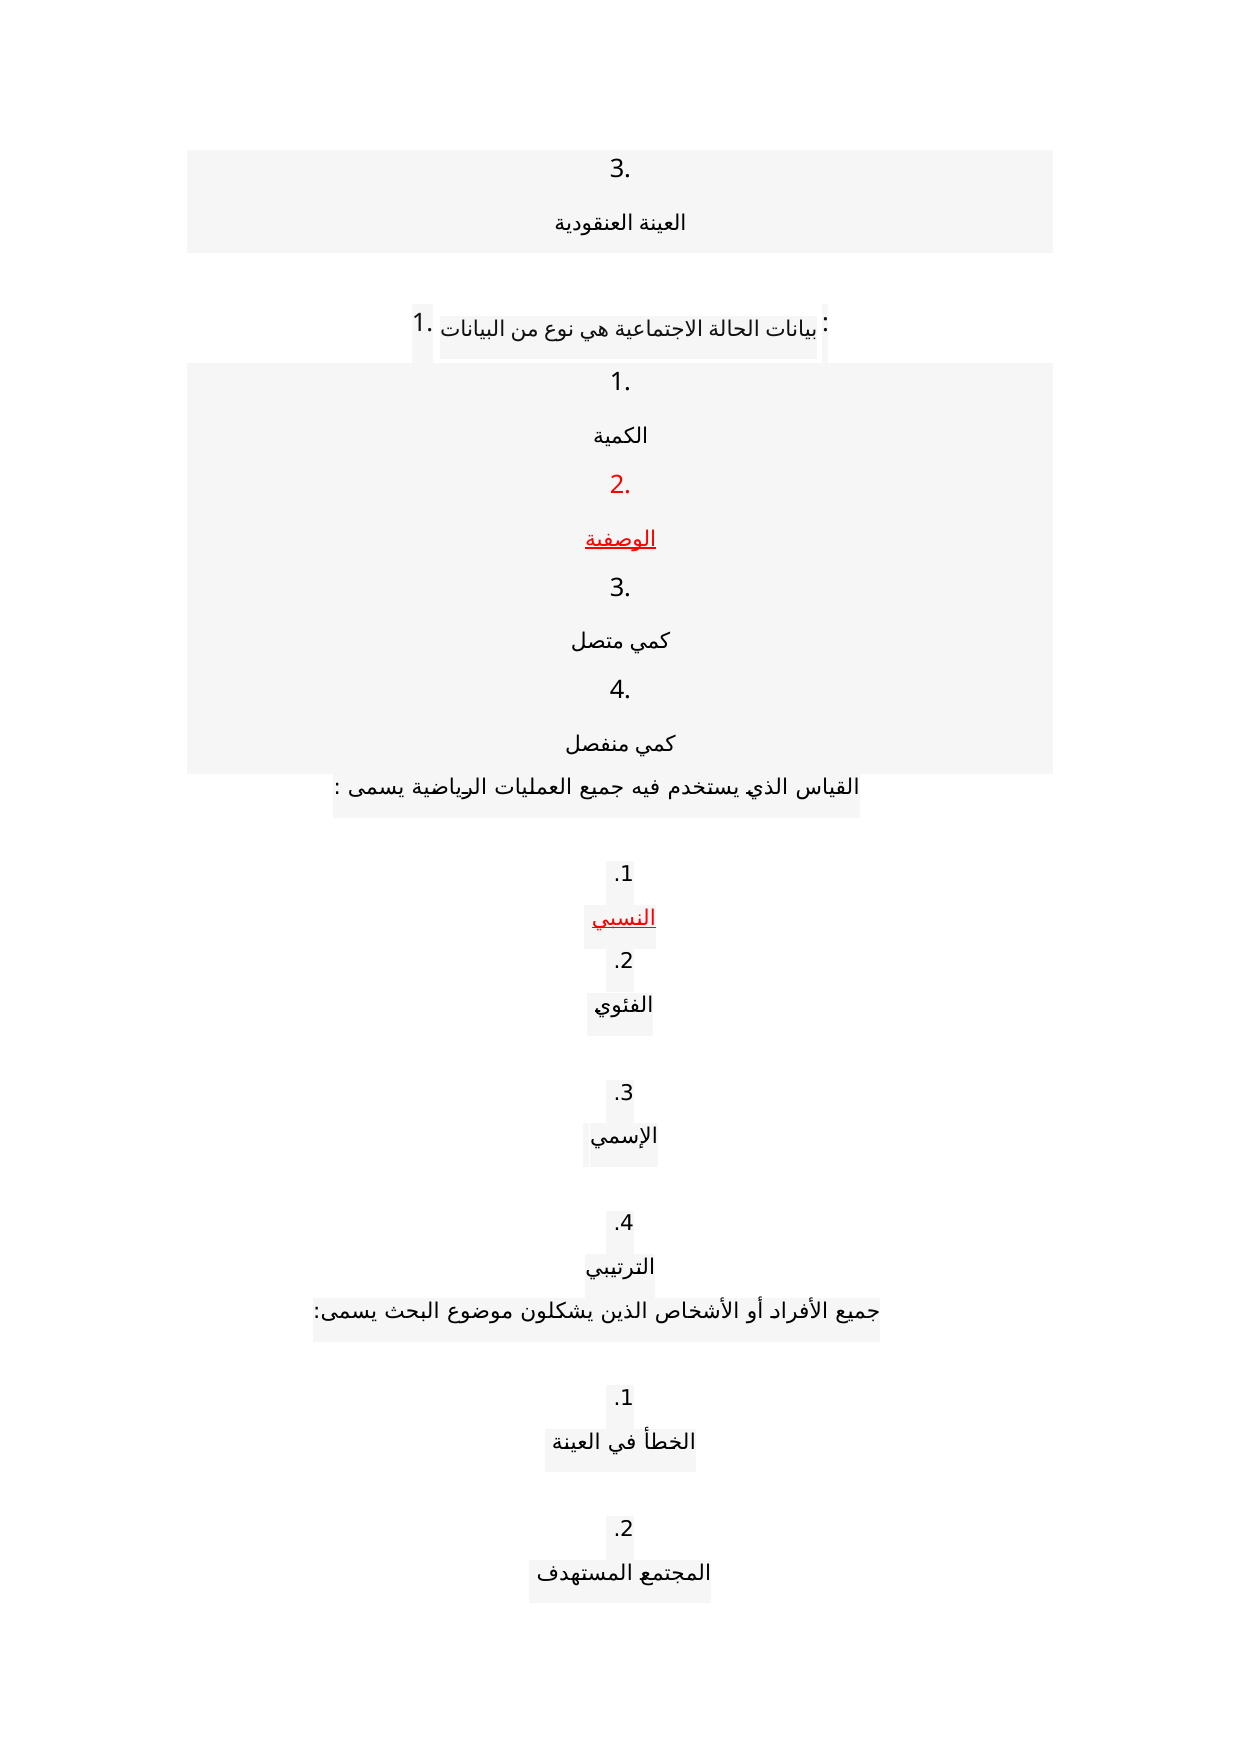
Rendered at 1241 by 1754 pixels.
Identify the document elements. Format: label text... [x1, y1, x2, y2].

text 1. بيانات الحالة الاجتماعية هي نوع من البيانات : [187, 253, 1053, 363]
text 1. [187, 363, 1053, 423]
text كمي منفصل [187, 731, 1053, 774]
text الكمية [187, 423, 1053, 466]
text الوصفية [187, 526, 1053, 569]
text العينة العنقودية [187, 209, 1053, 253]
text كمي متصل [187, 628, 1053, 671]
text 2. [187, 466, 1053, 526]
text القياس الذي يستخدم فيه جميع العمليات الرياضية يسمى : 1. النسبي 2. الفئوي 3. الإسمي 4. الترتيبي [187, 774, 1053, 1298]
text 4. [187, 671, 1053, 731]
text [187, 1298, 1053, 1603]
text 3. [187, 569, 1053, 628]
text 3. [187, 150, 1053, 209]
